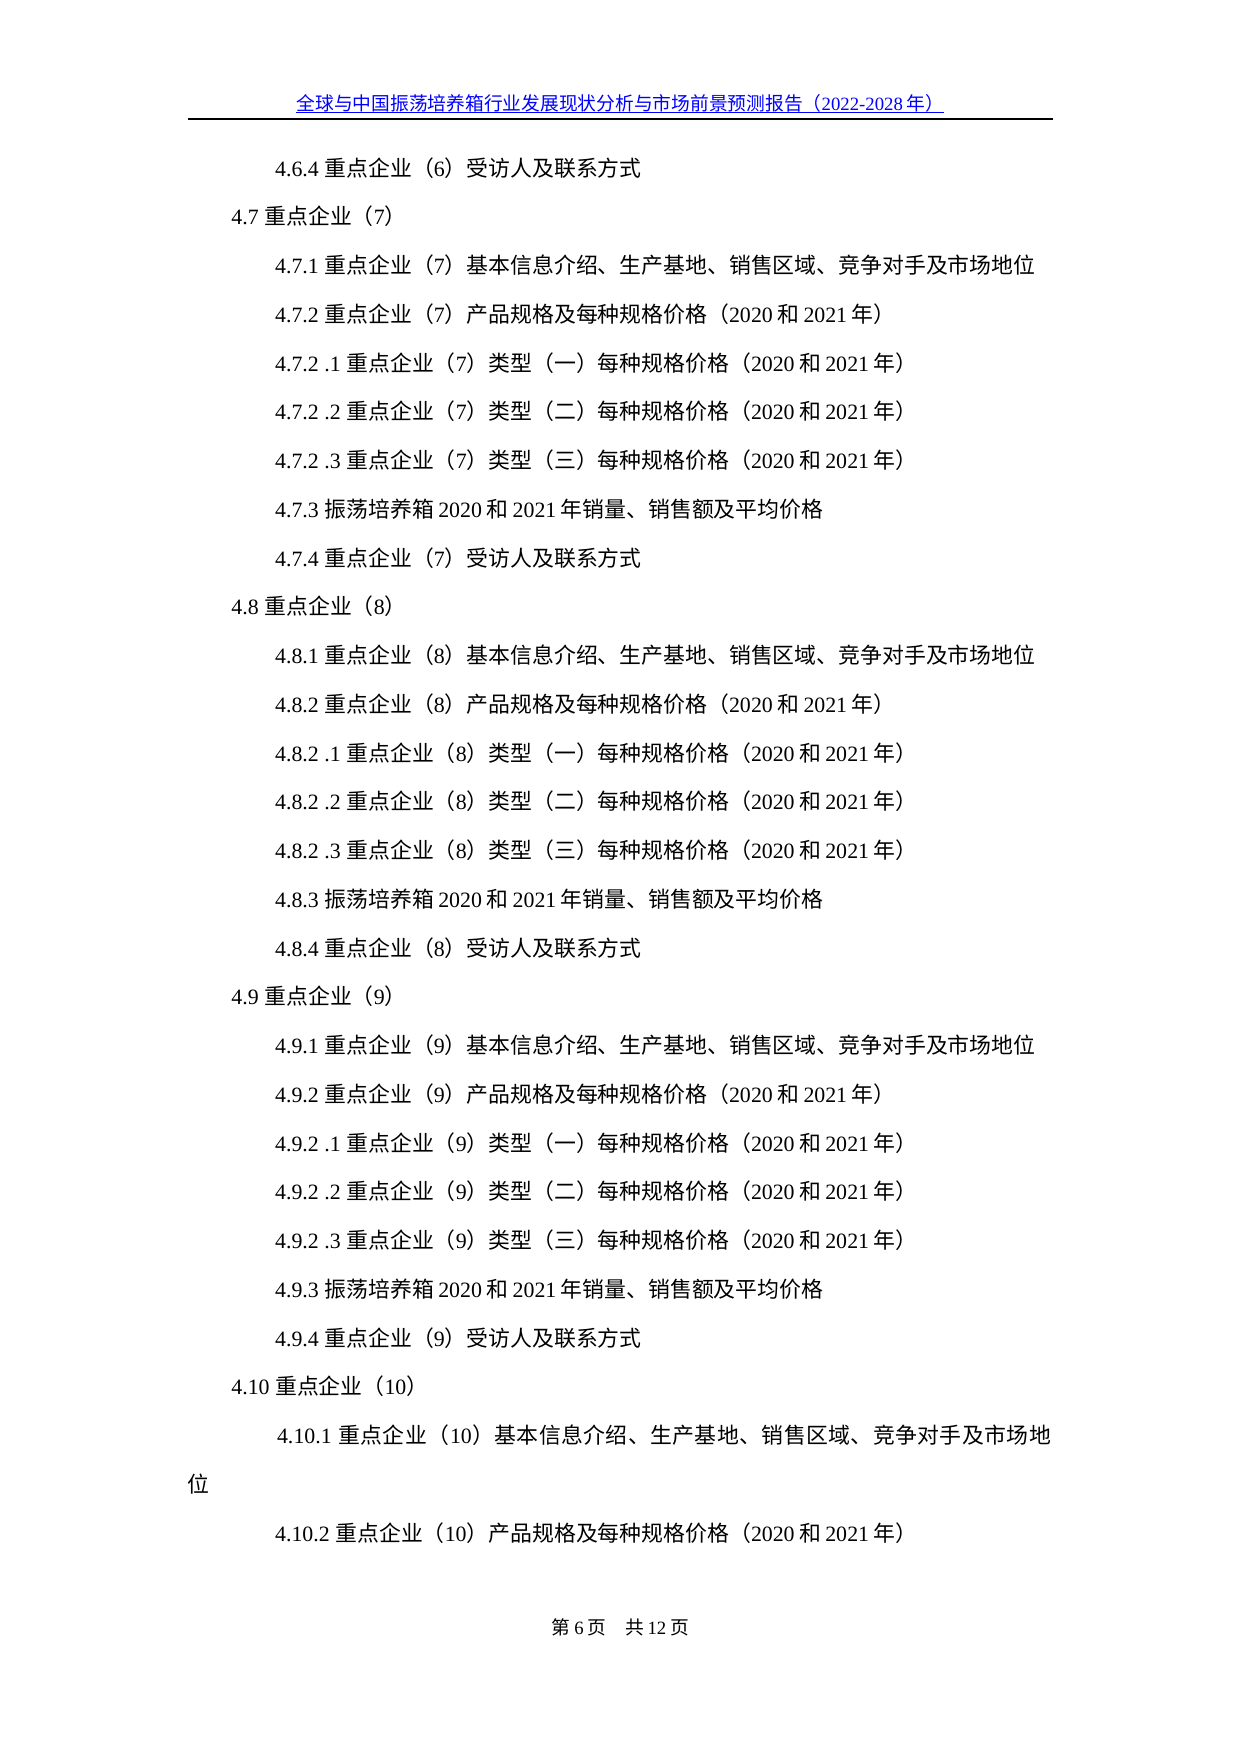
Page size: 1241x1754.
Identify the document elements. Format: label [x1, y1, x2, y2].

text [187, 150, 1053, 1548]
